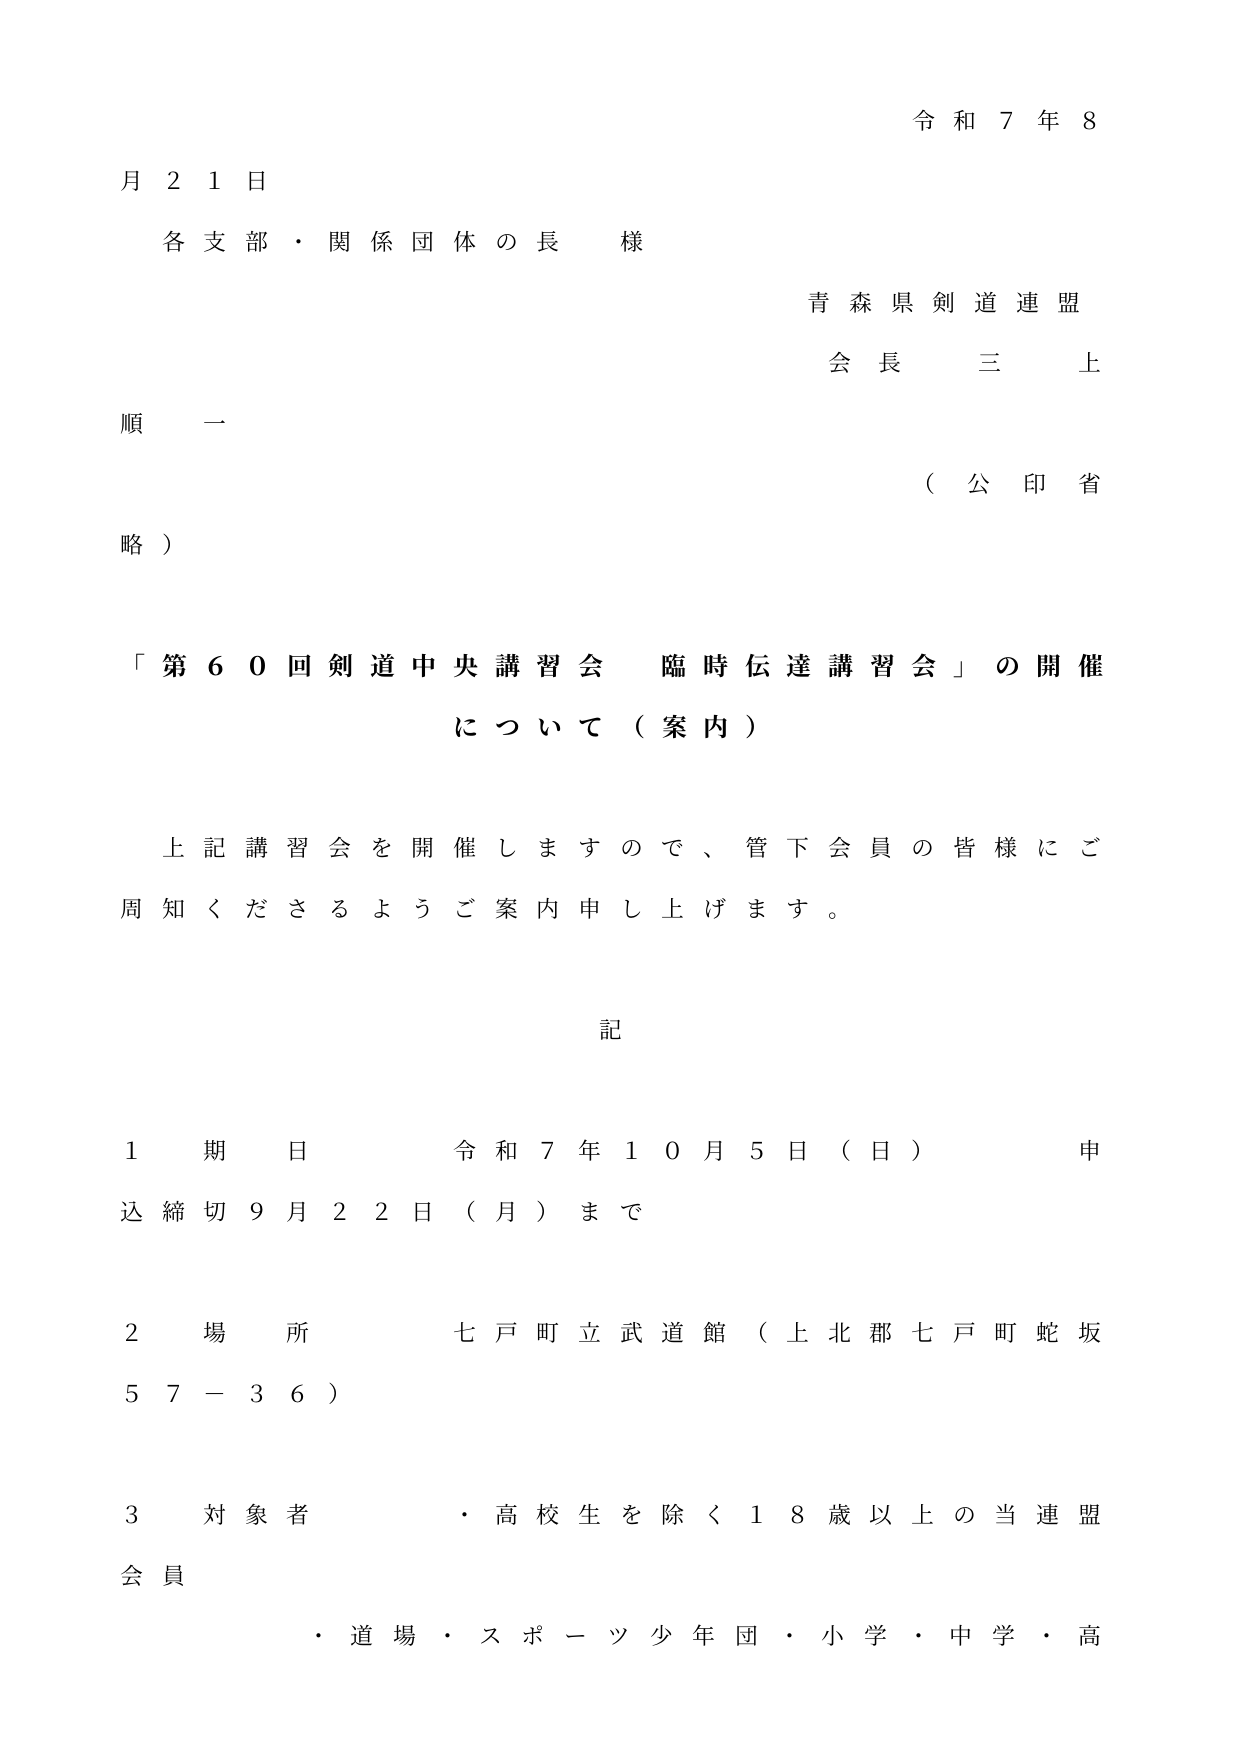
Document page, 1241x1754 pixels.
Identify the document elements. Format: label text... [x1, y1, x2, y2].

text ２ 場 所 七戸町立武道館（上北郡七戸町蛇坂５７－３６） [120, 1301, 1120, 1423]
text 青森県剣道連盟 [120, 271, 1120, 331]
text ３ 対象者 ・高校生を除く１８歳以上の当連盟会員 [120, 1483, 1120, 1604]
text 上記講習会を開催しますので、管下会員の皆様にご周知くださるようご案内申し上げます。 [120, 816, 1120, 938]
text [120, 1604, 1120, 1665]
text １ 期 日 令和７年１０月５日（日） 申込締切９月２２日（月）まで [120, 1119, 1120, 1241]
text 令和７年８月２１日 [120, 89, 1120, 210]
text （公印省略） [120, 453, 1120, 574]
text 会長 三 上 順 一 [120, 331, 1120, 453]
subtitle 記 [120, 998, 1120, 1059]
text 各支部・関係団体の長 様 [120, 210, 1120, 271]
text 「第６０回剣道中央講習会 臨時伝達講習会」の開催について（案内） [120, 634, 1120, 756]
